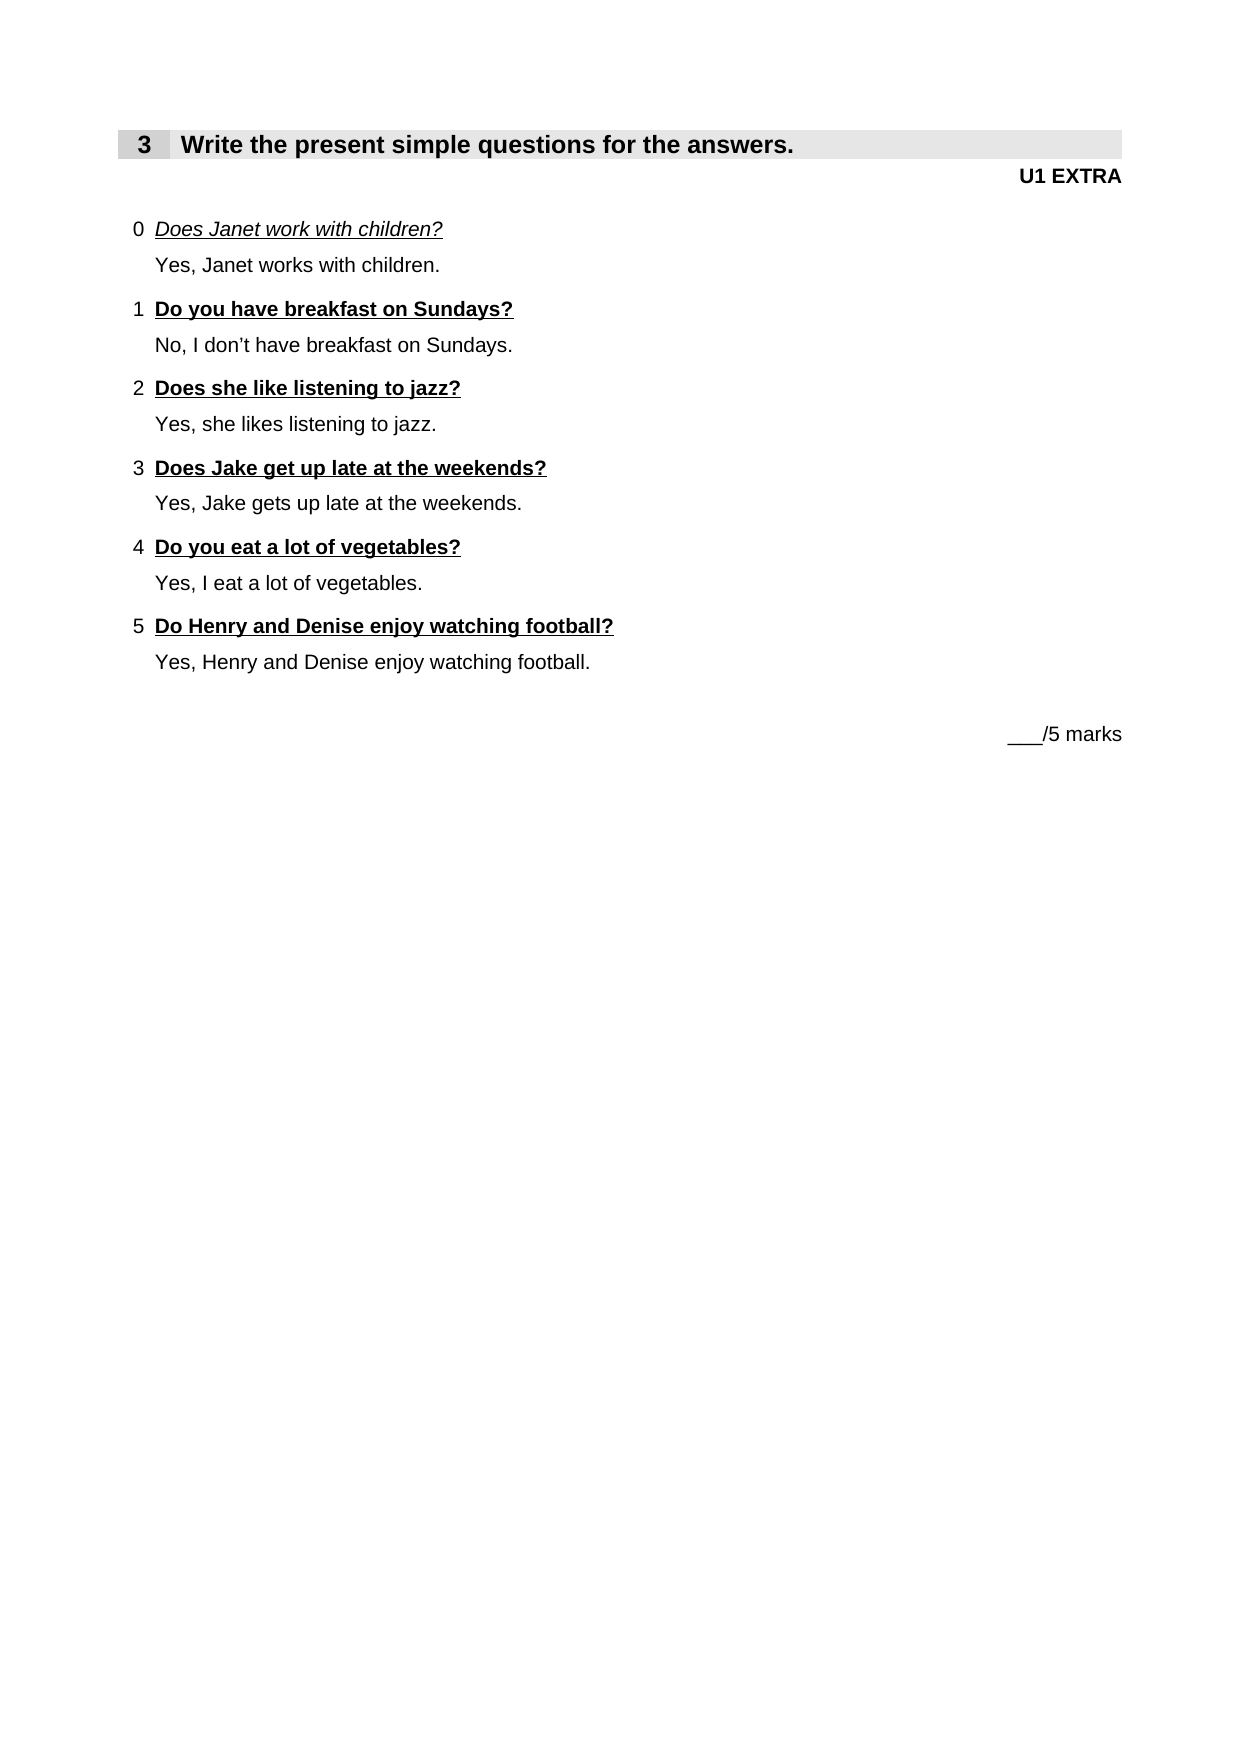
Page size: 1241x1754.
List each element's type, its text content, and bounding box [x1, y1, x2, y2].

text ___/5 marks [118, 722, 1122, 746]
table_cell 1 [118, 297, 154, 376]
table_header Write the present simple questions for the answers. [170, 130, 1122, 159]
table_header 0 [118, 217, 154, 297]
table_header Does Janet work with children? Yes, Janet works with children. [155, 217, 1122, 297]
table_header 3 [118, 130, 170, 159]
table_cell Does she like listening to jazz? Yes, she likes listening to jazz. [155, 376, 1122, 455]
table_cell Do you have breakfast on Sundays? No, I don’t have breakfast on Sundays. [155, 297, 1122, 376]
table_cell Do you eat a lot of vegetables? Yes, I eat a lot of vegetables. [155, 535, 1122, 614]
table_cell 5 [118, 614, 154, 693]
table_cell U1 EXTRA [118, 159, 1122, 188]
table_cell 3 [118, 455, 154, 535]
table_cell Do Henry and Denise enjoy watching football? Yes, Henry and Denise enjoy watching football. [155, 614, 1122, 693]
table_cell Does Jake get up late at the weekends? Yes, Jake gets up late at the weekends. [155, 455, 1122, 535]
table_cell 2 [118, 376, 154, 455]
table_cell 4 [118, 535, 154, 614]
